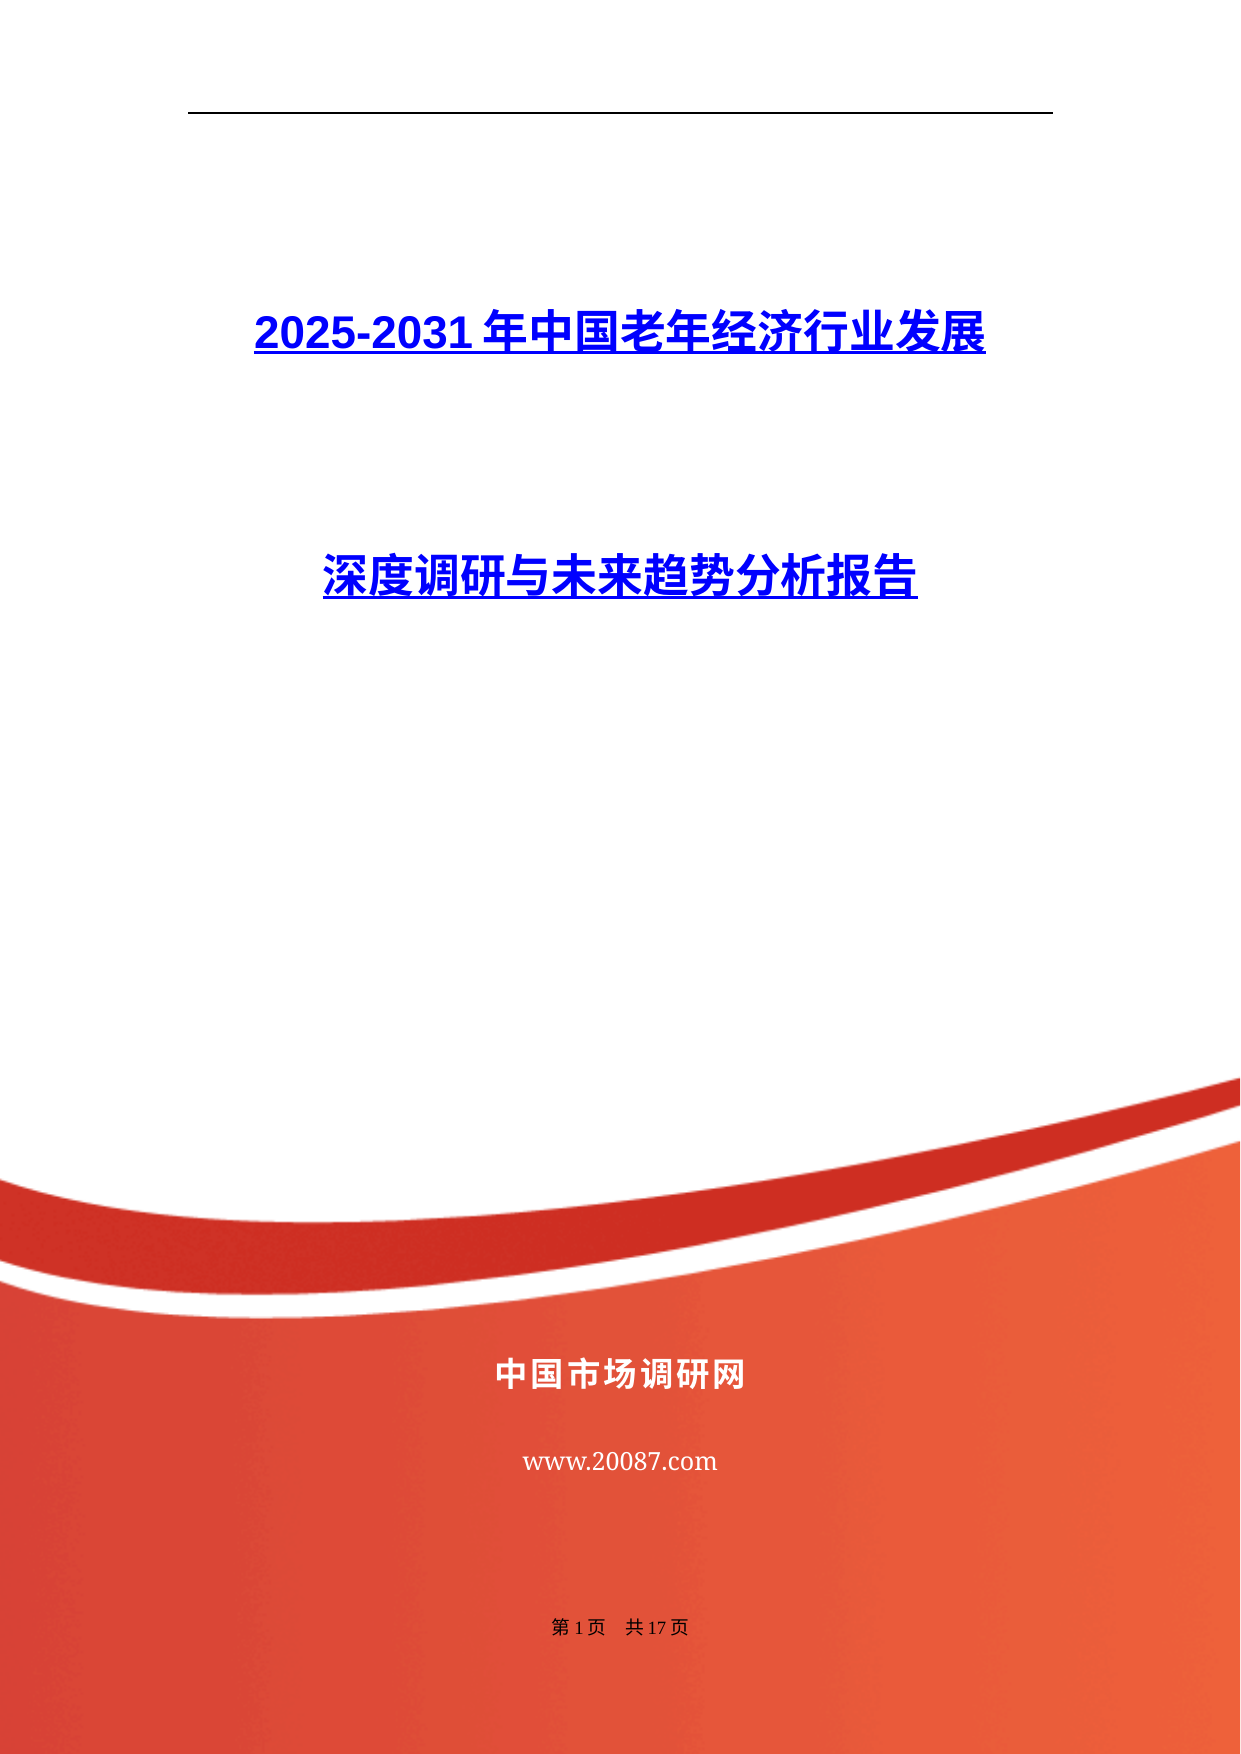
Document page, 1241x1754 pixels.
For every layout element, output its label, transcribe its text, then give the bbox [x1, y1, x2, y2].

picture [0, 1006, 1241, 1754]
text www.20087.com [187, 1428, 1053, 1493]
subtitle 中国市场调研网 [187, 1339, 1053, 1404]
table_header 2025-2031年中国老年经济行业发展深度调研与未来趋势分析报告 [188, 207, 1053, 773]
